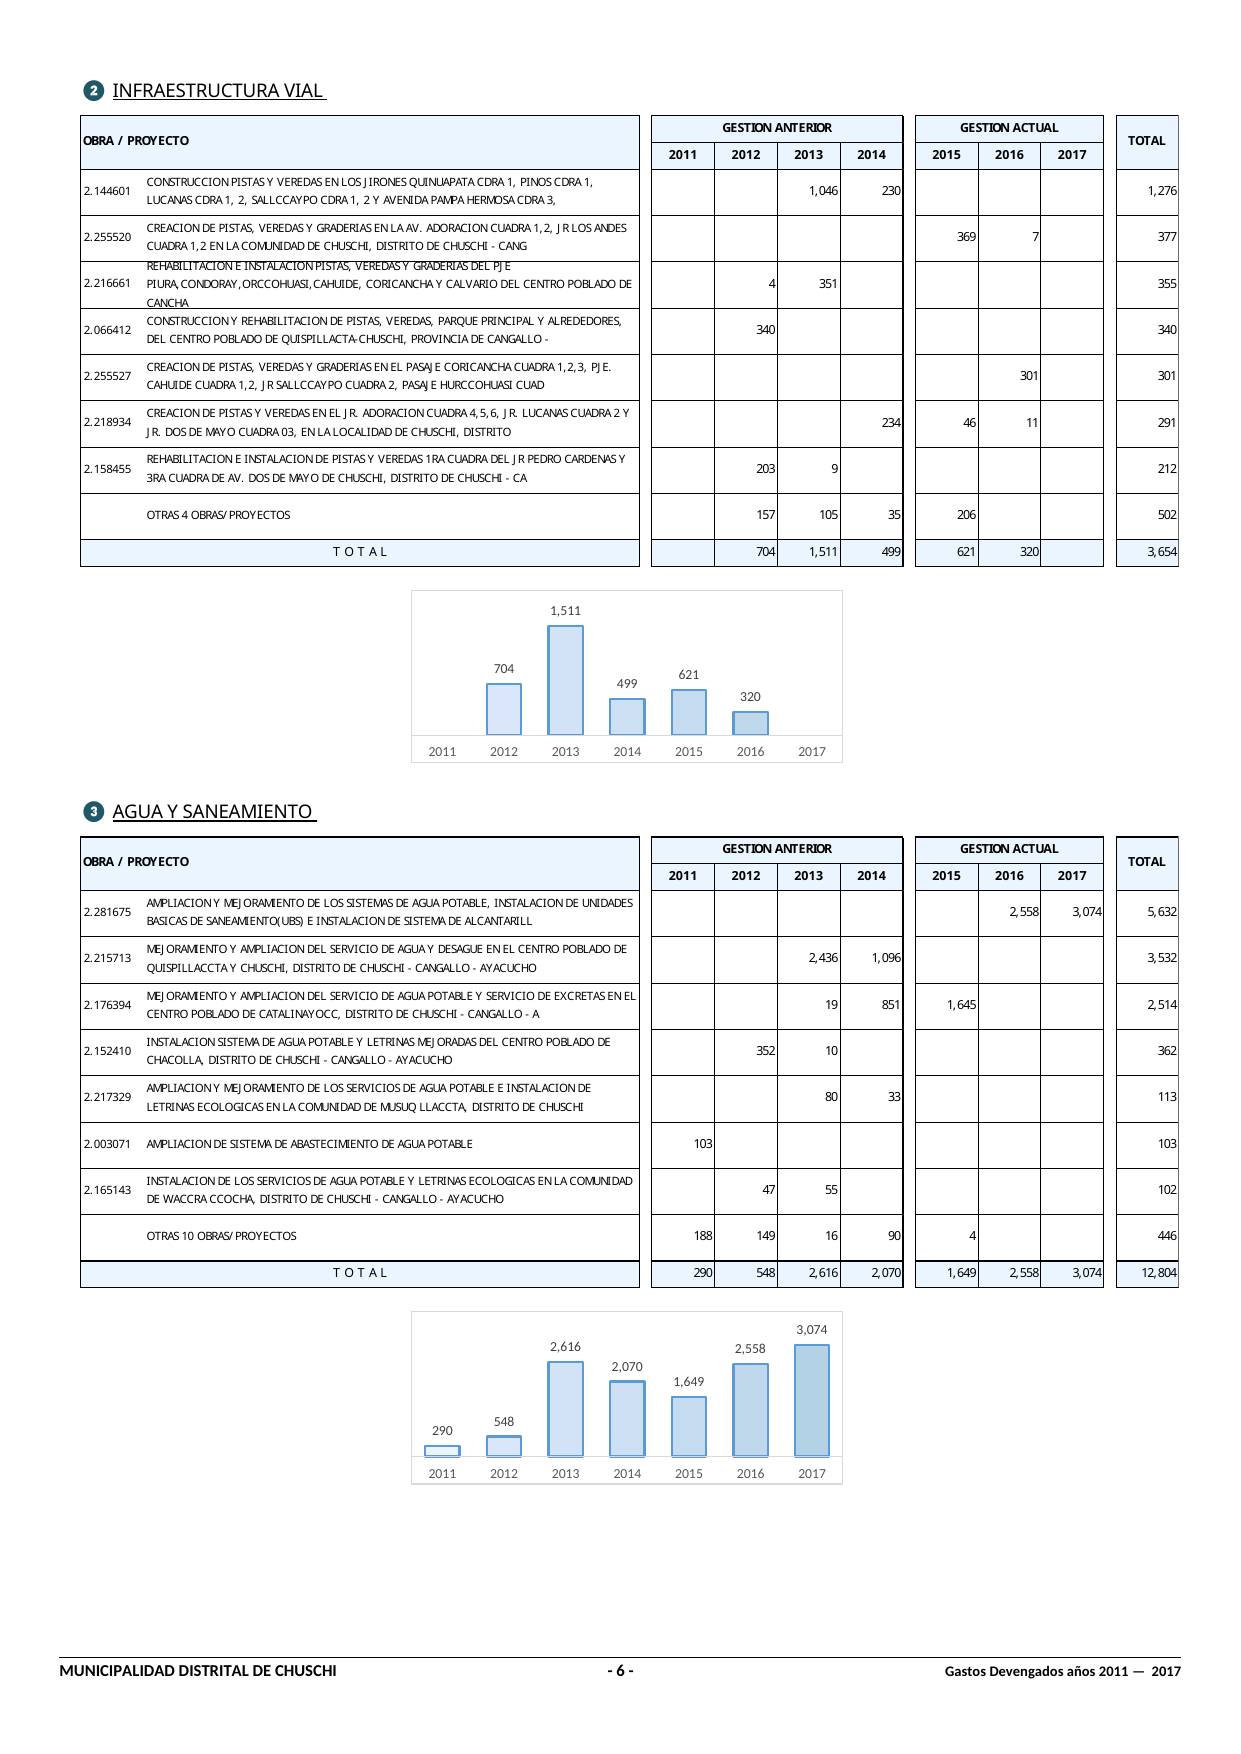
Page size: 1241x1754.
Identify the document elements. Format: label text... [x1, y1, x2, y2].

table_header ❸ AGUA Y SANEAMIENTO [59, 792, 1195, 1491]
table_header ❷ INFRAESTRUCTURA VIAL [59, 71, 1195, 769]
